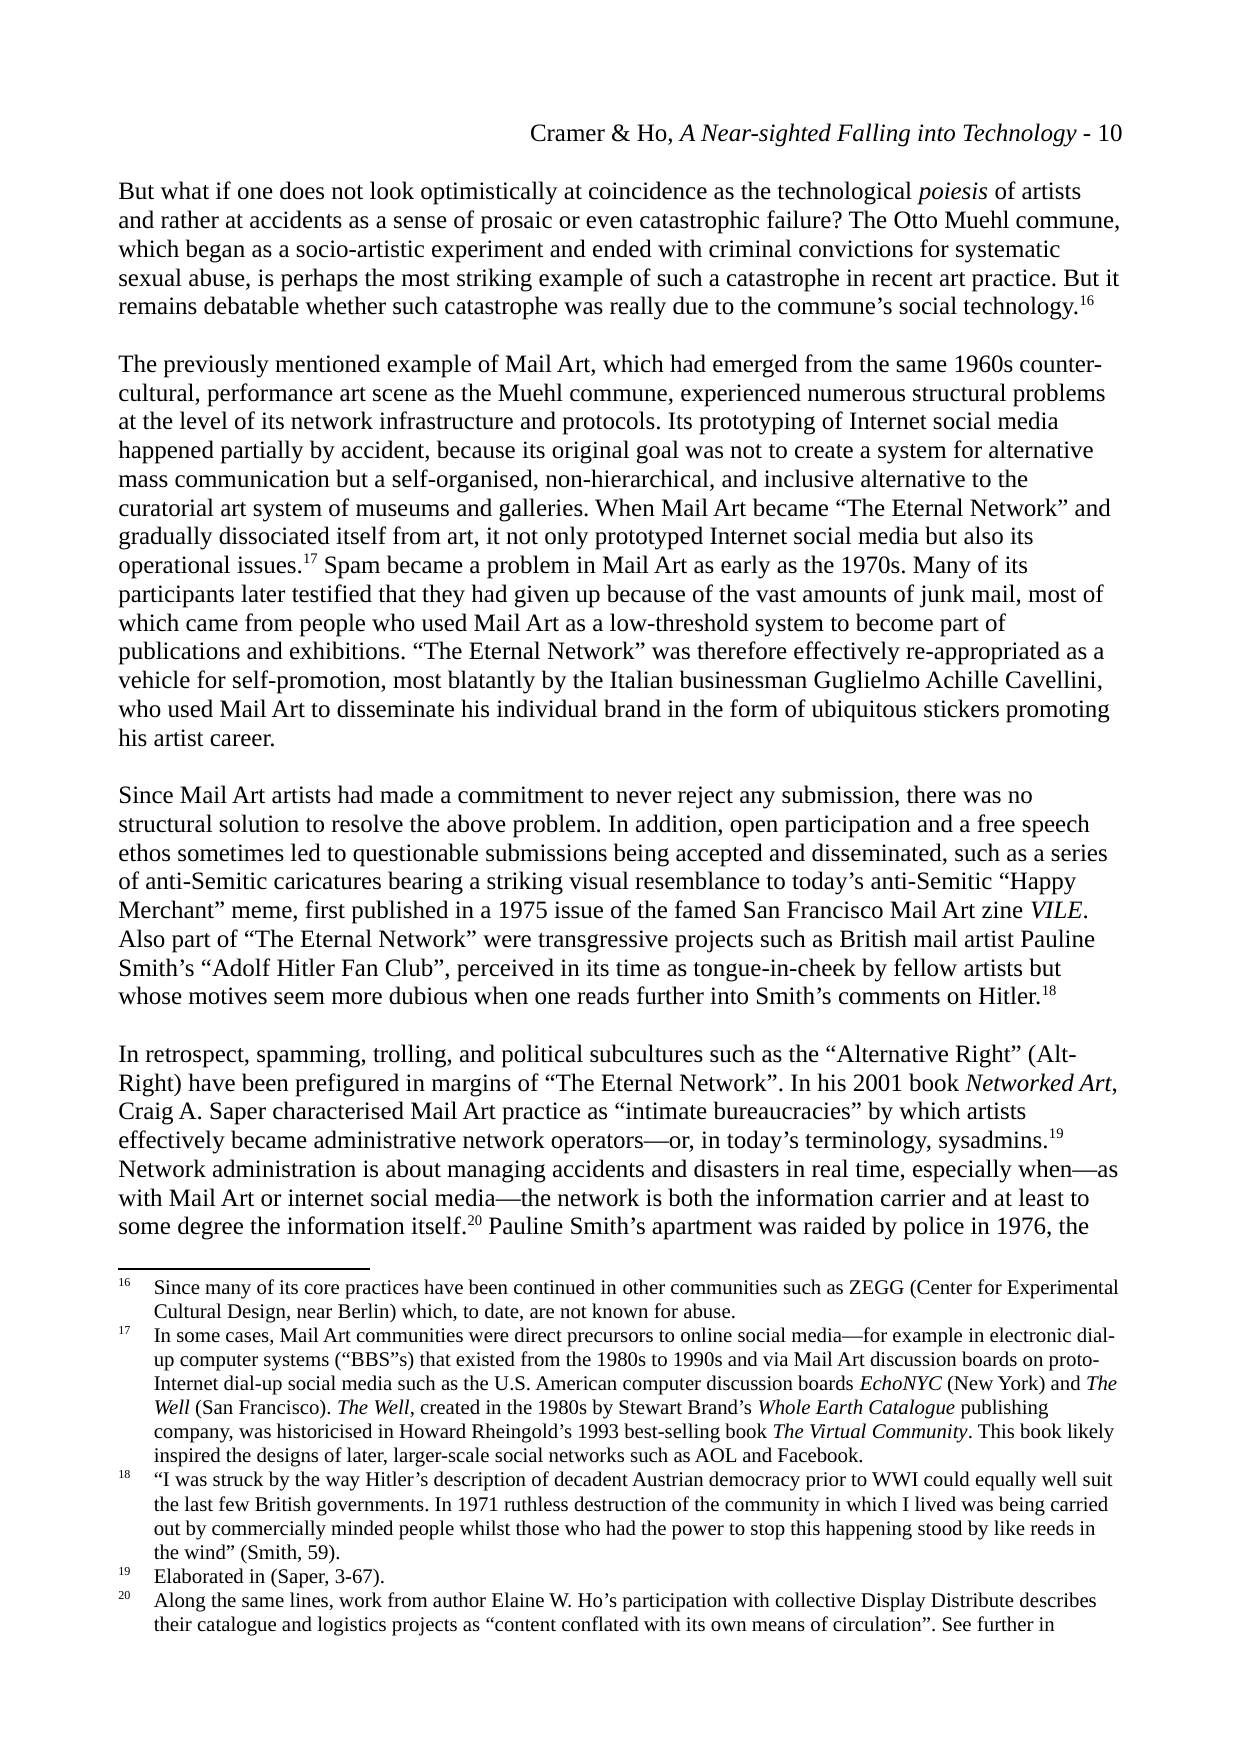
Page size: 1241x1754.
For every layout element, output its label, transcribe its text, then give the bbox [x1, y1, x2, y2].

text But what if one does not look optimistically at coincidence as the technological poiesis of artists and rather at accidents as a sense of prosaic or even catastrophic failure? The Otto Muehl commune, which began as a socio-artistic experiment and ended with criminal convictions for systematic sexual abuse, is perhaps the most striking example of such a catastrophe in recent art practice. But it remains debatable whether such catastrophe was really due to the commune’s social technology. [118, 176, 1122, 320]
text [118, 1039, 1122, 1240]
text The previously mentioned example of Mail Art, which had emerged from the same 1960s counter-cultural, performance art scene as the Muehl commune, experienced numerous structural problems at the level of its network infrastructure and protocols. Its prototyping of Internet social media happened partially by accident, because its original goal was not to create a system for alternative mass communication but a self-organised, non-hierarchical, and inclusive alternative to the curatorial art system of museums and galleries. When Mail Art became “The Eternal Network” and gradually dissociated itself from art, it not only prototyped Internet social media but also its operational issues. Spam became a problem in Mail Art as early as the 1970s. Many of its participants later testified that they had given up because of the vast amounts of junk mail, most of which came from people who used Mail Art as a low-threshold system to become part of publications and exhibitions. “The Eternal Network” was therefore effectively re-appropriated as a vehicle for self-promotion, most blatantly by the Italian businessman Guglielmo Achille Cavellini, who used Mail Art to disseminate his individual brand in the form of ubiquitous stickers promoting his artist career. [118, 349, 1122, 751]
text Since Mail Art artists had made a commitment to never reject any submission, there was no structural solution to resolve the above problem. In addition, open participation and a free speech ethos sometimes led to questionable submissions being accepted and disseminated, such as a series of anti-Semitic caricatures bearing a striking visual resemblance to today’s anti-Semitic “Happy Merchant” meme, first published in a 1975 issue of the famed San Francisco Mail Art zine VILE. Also part of “The Eternal Network” were transgressive projects such as British mail artist Pauline Smith’s “Adolf Hitler Fan Club”, perceived in its time as tongue-in-cheek by fellow artists but whose motives seem more dubious when one reads further into Smith’s comments on Hitler. [118, 780, 1122, 1010]
